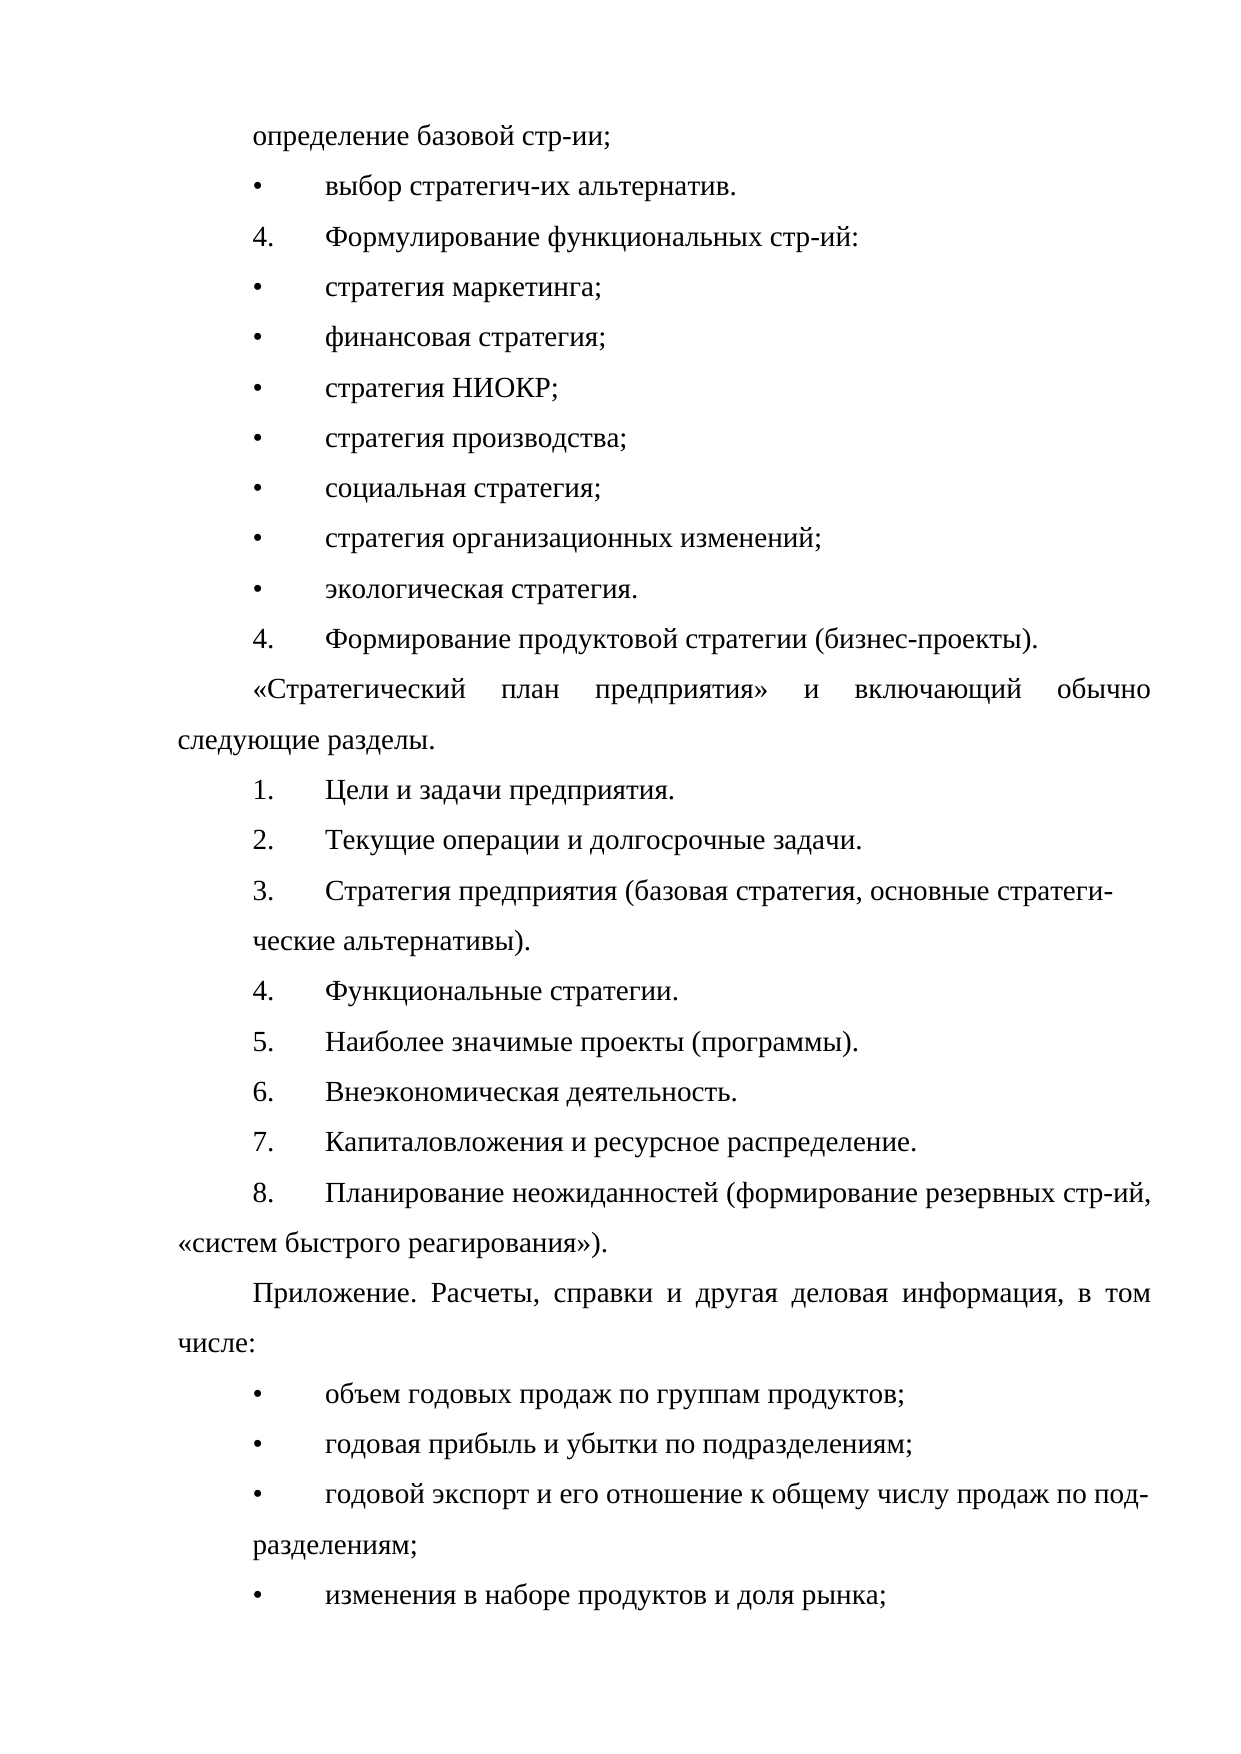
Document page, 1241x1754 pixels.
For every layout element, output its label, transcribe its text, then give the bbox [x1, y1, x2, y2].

text • финансовая стратегия; [177, 319, 1152, 353]
text • объем годовых продаж по группам продуктов; [177, 1376, 1152, 1409]
text ческие альтернативы). [177, 923, 1152, 957]
text • стратегия организационных изменений; [177, 521, 1152, 554]
text 7. Капиталовложения и ресурсное распределение. [177, 1124, 1152, 1158]
text 3. Стратегия предприятия (базовая стратегия, основные стратеги- [177, 873, 1152, 906]
text 8. Планирование неожиданностей (формирование резервных стр-ий, «систем быстрого реагирования»). [177, 1175, 1152, 1258]
text 4. Функциональные стратегии. [177, 973, 1152, 1007]
text 4. Формирование продуктовой стратегии (бизнес-проекты). [177, 621, 1152, 655]
text • выбор стратегич-их альтернатив. [177, 168, 1152, 202]
text 2. Текущие операции и долгосрочные задачи. [177, 822, 1152, 856]
text • социальная стратегия; [177, 470, 1152, 504]
text • годовая прибыль и убытки по подразделениям; [177, 1426, 1152, 1460]
text разделениям; [177, 1527, 1152, 1560]
text • экологическая стратегия. [177, 571, 1152, 604]
text Приложение. Расчеты, справки и другая деловая информация, в том числе: [177, 1275, 1152, 1359]
text «Стратегический план предприятия» и включающий обычно следующие разделы. [177, 672, 1152, 755]
text определение базовой стр-ии; [177, 118, 1152, 152]
text • стратегия производства; [177, 420, 1152, 453]
text 1. Цели и задачи предприятия. [177, 772, 1152, 806]
text • годовой экспорт и его отношение к общему числу продаж по под- [177, 1477, 1152, 1510]
text 5. Наиболее значимые проекты (программы). [177, 1024, 1152, 1057]
text • стратегия маркетинга; [177, 269, 1152, 303]
text 6. Внеэкономическая деятельность. [177, 1074, 1152, 1108]
text • стратегия НИОКР; [177, 370, 1152, 403]
text • изменения в наборе продуктов и доля рынка; [177, 1577, 1152, 1611]
text 4. Формулирование функциональных стр-ий: [177, 219, 1152, 252]
